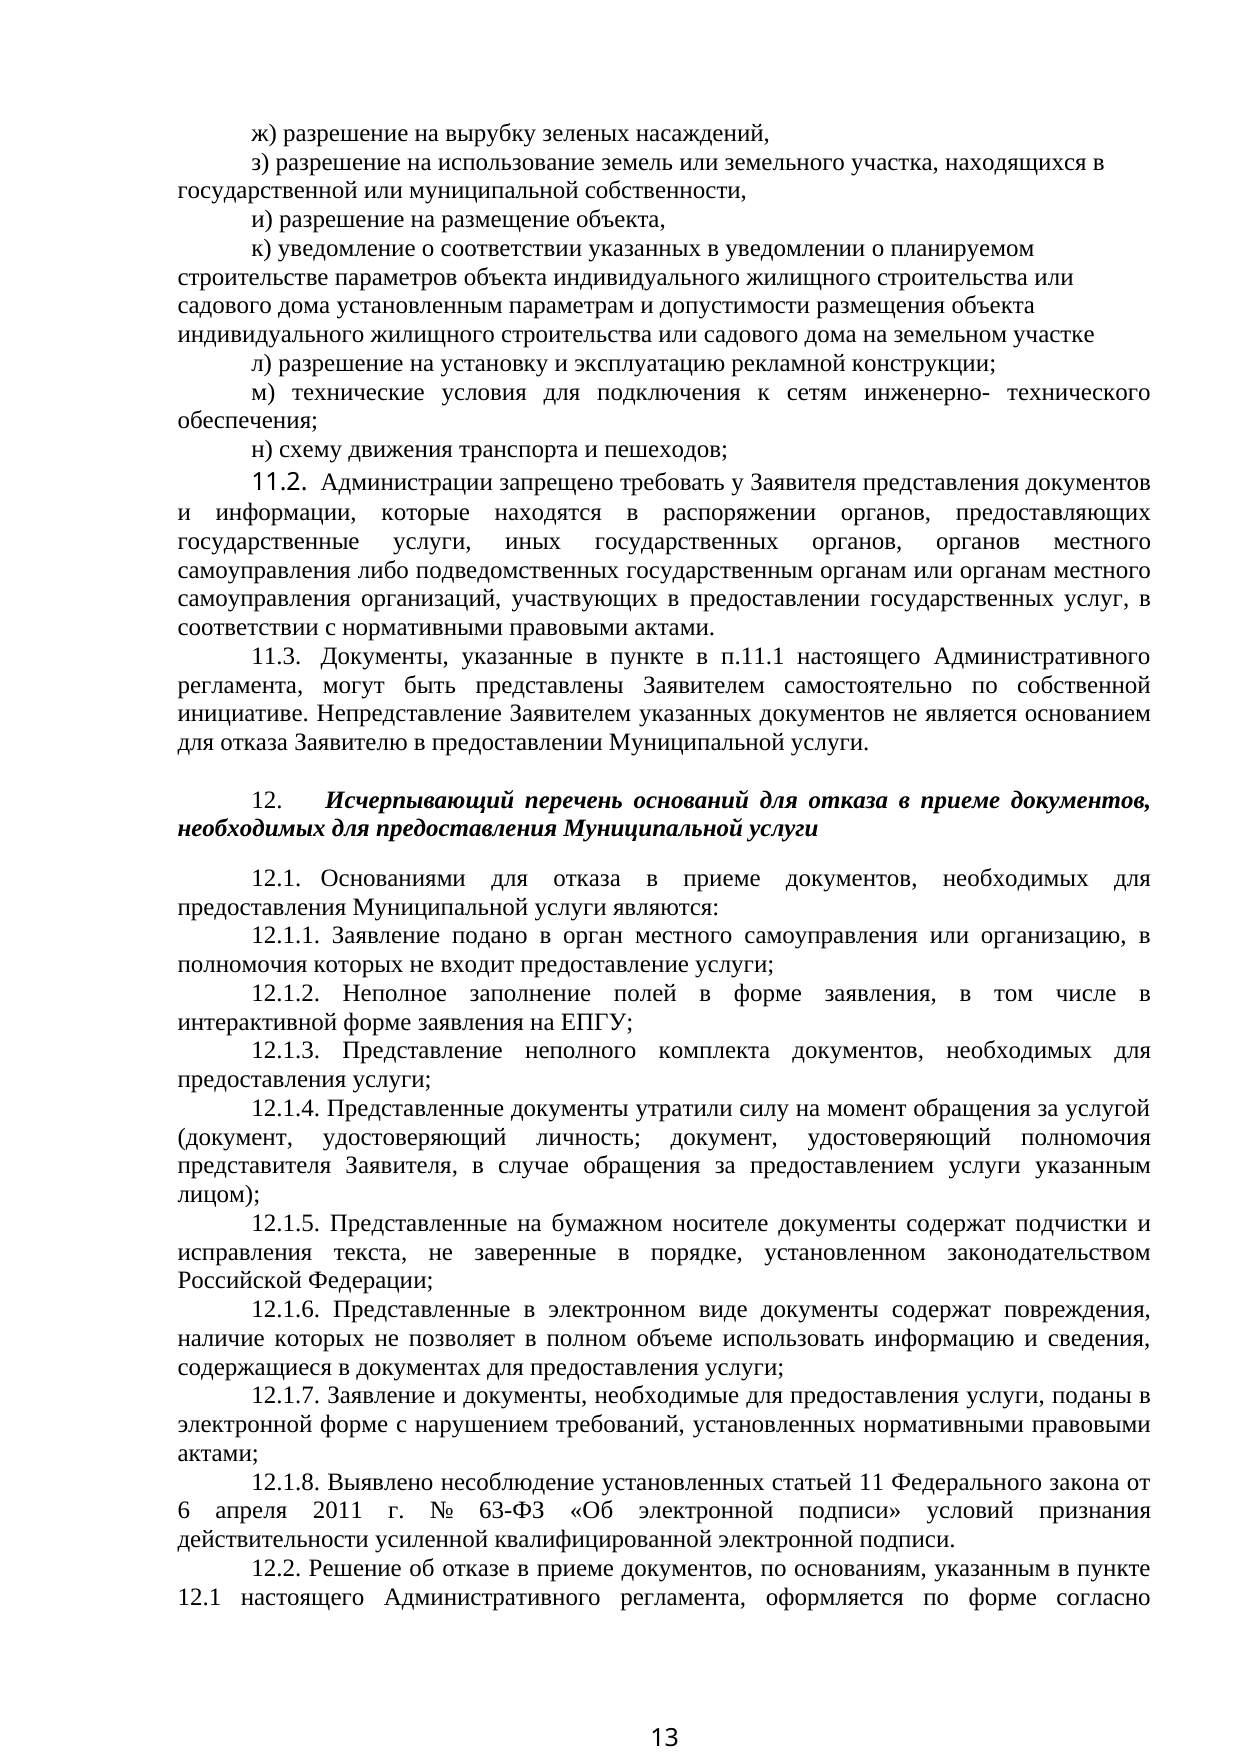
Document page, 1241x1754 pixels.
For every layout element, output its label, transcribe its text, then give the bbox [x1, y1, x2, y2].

text 12.1.3. Представление неполного комплекта документов, необходимых для предоставления услуги; [177, 1036, 1152, 1093]
text 12.1.4. Представленные документы утратили силу на момент обращения за услугой (документ, удостоверяющий личность; документ, удостоверяющий полномочия представителя Заявителя, в случае обращения за предоставлением услуги указанным лицом); [177, 1093, 1152, 1208]
text 12.1.8. Выявлено несоблюдение установленных статьей 11 Федерального закона от 6 апреля 2011 г. № 63-ФЗ «Об электронной подписи» условий признания действительности усиленной квалифицированной электронной подписи. [177, 1467, 1152, 1553]
list Основаниями для отказа в приеме документов, необходимых для предоставления Муниципальной услуги являются: [177, 863, 1152, 921]
text и) разрешение на размещение объекта, [177, 204, 1152, 233]
text н) схему движения транспорта и пешеходов; [177, 434, 1152, 463]
text з) разрешение на использование земель или земельного участка, находящихся в государственной или муниципальной собственности, [177, 147, 1152, 204]
text 12.1.2. Неполное заполнение полей в форме заявления, в том числе в интерактивной форме заявления на ЕПГУ; [177, 978, 1152, 1036]
text ж) разрешение на вырубку зеленых насаждений, [177, 118, 1152, 147]
text 12.1.6. Представленные в электронном виде документы содержат повреждения, наличие которых не позволяет в полном объеме использовать информацию и сведения, содержащиеся в документах для предоставления услуги; [177, 1294, 1152, 1381]
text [177, 1553, 1152, 1611]
text 12.1.1. Заявление подано в орган местного самоуправления или организацию, в полномочия которых не входит предоставление услуги; [177, 921, 1152, 978]
text к) уведомление о соответствии указанных в уведомлении о планируемом строительстве параметров объекта индивидуального жилищного строительства или садового дома установленным параметрам и допустимости размещения объекта индивидуального жилищного строительства или садового дома на земельном участке [177, 233, 1152, 348]
list Документы, указанные в пункте в п.11.1 настоящего Административного регламента, могут быть представлены Заявителем самостоятельно по собственной инициативе. Непредставление Заявителем указанных документов не является основанием для отказа Заявителю в предоставлении Муниципальной услуги. [177, 641, 1152, 756]
text л) разрешение на установку и эксплуатацию рекламной конструкции; [177, 348, 1152, 377]
text м) технические условия для подключения к сетям инженерно- технического обеспечения; [177, 377, 1152, 434]
list Исчерпывающий перечень оснований для отказа в приеме документов, необходимых для предоставления Муниципальной услуги [177, 785, 1152, 842]
list Администрации запрещено требовать у Заявителя представления документов и информации, которые находятся в распоряжении органов, предоставляющих государственные услуги, иных государственных органов, органов местного самоуправления либо подведомственных государственным органам или органам местного самоуправления организаций, участвующих в предоставлении государственных услуг, в соответствии с нормативными правовыми актами. [177, 463, 1152, 641]
text 12.1.5. Представленные на бумажном носителе документы содержат подчистки и исправления текста, не заверенные в порядке, установленном законодательством Российской Федерации; [177, 1208, 1152, 1294]
text 12.1.7. Заявление и документы, необходимые для предоставления услуги, поданы в электронной форме с нарушением требований, установленных нормативными правовыми актами; [177, 1381, 1152, 1467]
